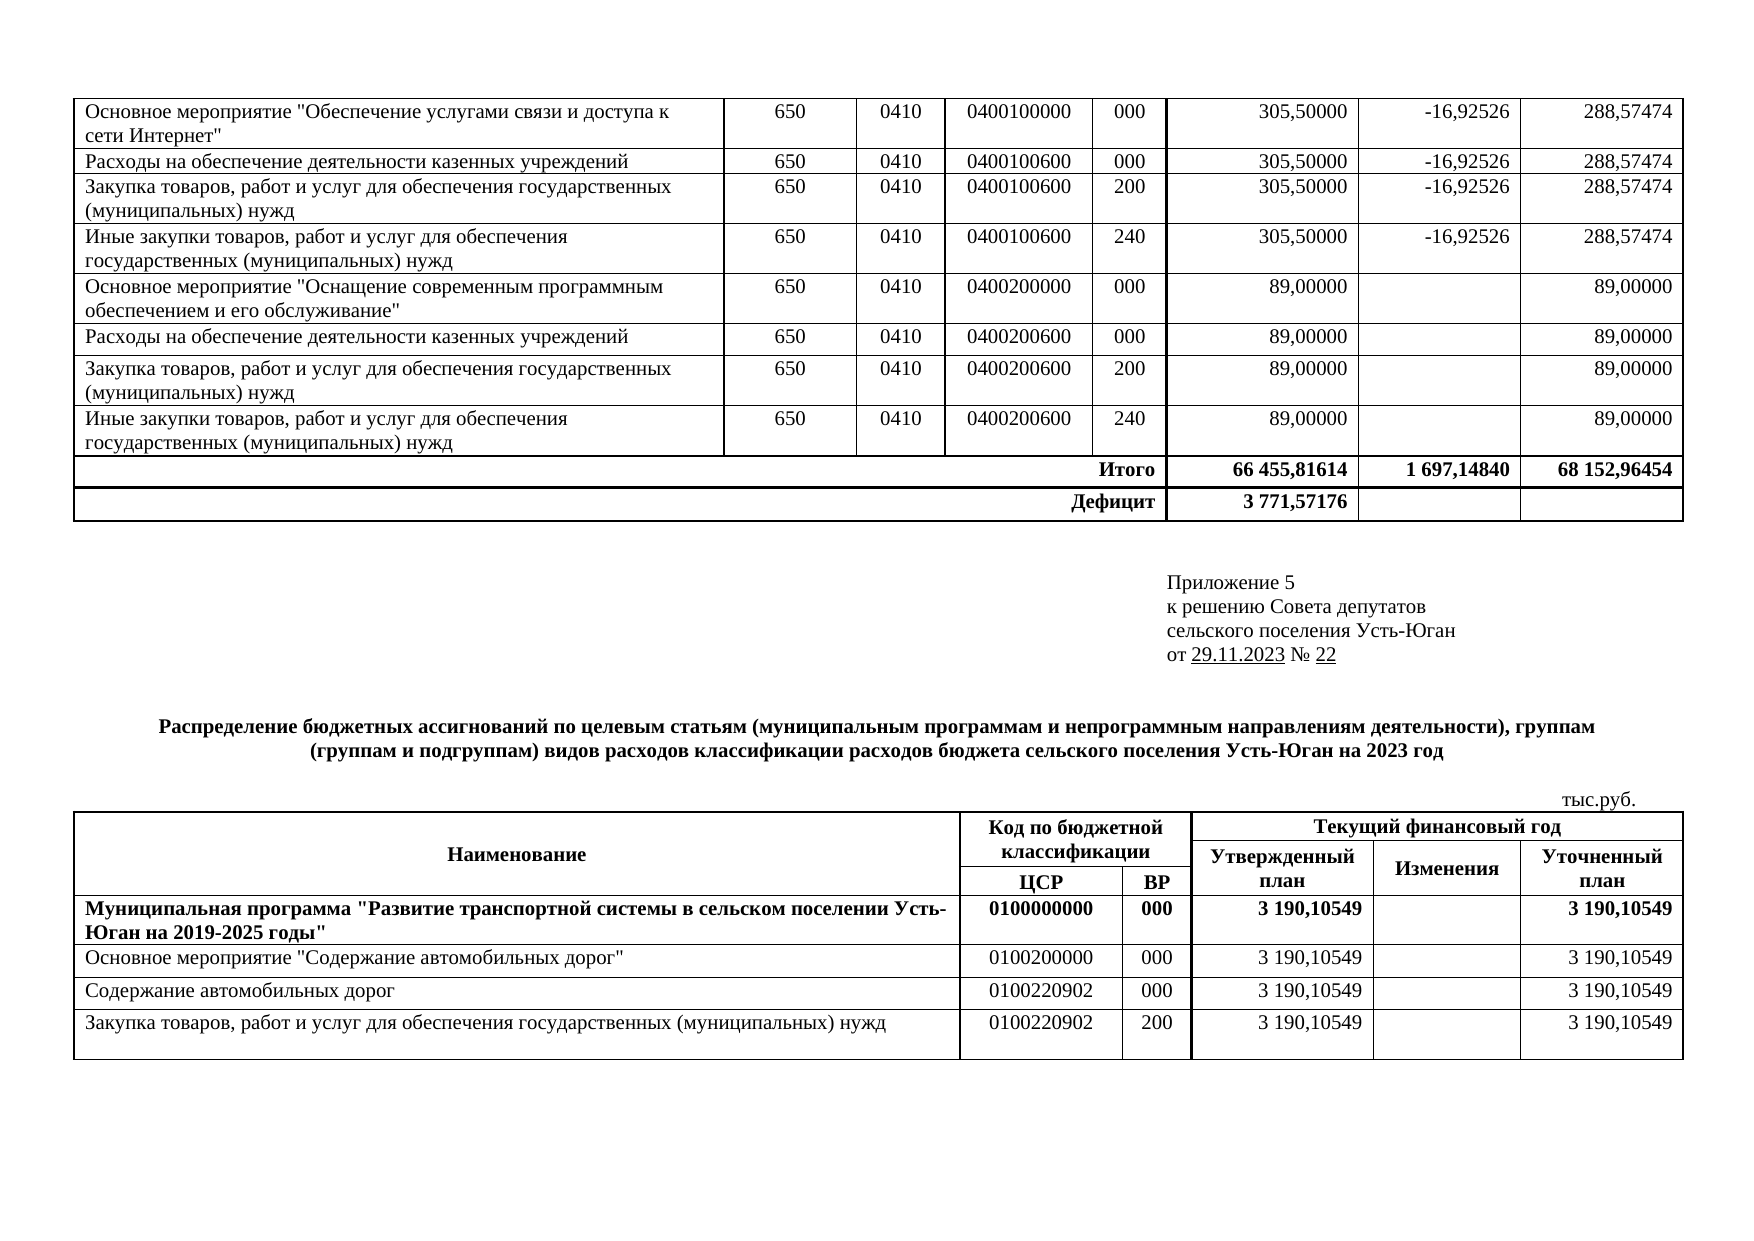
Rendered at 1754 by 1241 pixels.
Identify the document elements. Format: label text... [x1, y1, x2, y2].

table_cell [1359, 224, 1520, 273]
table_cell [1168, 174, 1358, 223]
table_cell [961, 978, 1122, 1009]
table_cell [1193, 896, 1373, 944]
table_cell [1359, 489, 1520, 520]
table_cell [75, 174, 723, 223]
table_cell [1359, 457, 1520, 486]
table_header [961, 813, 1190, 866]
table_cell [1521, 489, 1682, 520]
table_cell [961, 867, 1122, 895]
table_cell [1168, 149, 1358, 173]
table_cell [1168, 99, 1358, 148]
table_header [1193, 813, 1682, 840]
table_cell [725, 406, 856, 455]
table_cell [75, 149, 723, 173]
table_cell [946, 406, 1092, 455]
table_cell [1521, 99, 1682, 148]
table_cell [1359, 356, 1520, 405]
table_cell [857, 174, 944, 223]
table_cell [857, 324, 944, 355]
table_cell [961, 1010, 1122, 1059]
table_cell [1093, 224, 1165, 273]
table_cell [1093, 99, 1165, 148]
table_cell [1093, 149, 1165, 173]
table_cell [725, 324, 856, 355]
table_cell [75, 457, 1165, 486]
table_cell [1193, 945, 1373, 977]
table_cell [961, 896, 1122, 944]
text от 29.11.2023 № 22 [1167, 642, 1636, 666]
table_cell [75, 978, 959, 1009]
text сельского поселения Усть-Юган [1167, 618, 1636, 642]
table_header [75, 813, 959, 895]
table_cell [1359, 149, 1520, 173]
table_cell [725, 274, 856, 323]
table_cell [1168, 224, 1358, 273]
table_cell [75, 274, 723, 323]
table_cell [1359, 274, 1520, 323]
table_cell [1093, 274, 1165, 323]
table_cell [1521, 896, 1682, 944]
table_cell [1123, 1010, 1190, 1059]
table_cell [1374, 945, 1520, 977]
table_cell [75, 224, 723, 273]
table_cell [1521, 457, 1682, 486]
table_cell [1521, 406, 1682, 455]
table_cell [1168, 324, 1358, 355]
text к решению Совета депутатов [1167, 594, 1636, 618]
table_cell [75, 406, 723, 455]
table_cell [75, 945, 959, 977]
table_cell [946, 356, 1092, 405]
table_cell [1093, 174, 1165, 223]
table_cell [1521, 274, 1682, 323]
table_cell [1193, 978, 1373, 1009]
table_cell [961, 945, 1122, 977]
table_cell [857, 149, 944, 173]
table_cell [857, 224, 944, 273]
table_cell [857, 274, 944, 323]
text Приложение 5 [1167, 570, 1636, 594]
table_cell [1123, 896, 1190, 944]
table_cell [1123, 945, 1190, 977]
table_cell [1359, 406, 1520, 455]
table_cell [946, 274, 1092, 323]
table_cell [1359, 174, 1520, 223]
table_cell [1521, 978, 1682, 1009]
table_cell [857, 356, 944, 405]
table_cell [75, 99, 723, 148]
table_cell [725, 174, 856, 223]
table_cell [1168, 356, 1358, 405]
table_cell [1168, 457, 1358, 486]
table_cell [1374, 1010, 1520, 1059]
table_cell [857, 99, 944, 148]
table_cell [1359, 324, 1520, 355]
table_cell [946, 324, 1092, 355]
text Распределение бюджетных ассигнований по целевым статьям (муниципальным программам и непрограммным направлениям деятельности), группам (группам и подгруппам) видов расходов классификации расходов бюджета сельского поселения Усть-Юган на 2023 год [118, 714, 1636, 762]
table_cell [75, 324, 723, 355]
text тыс.руб. [50, 787, 1636, 811]
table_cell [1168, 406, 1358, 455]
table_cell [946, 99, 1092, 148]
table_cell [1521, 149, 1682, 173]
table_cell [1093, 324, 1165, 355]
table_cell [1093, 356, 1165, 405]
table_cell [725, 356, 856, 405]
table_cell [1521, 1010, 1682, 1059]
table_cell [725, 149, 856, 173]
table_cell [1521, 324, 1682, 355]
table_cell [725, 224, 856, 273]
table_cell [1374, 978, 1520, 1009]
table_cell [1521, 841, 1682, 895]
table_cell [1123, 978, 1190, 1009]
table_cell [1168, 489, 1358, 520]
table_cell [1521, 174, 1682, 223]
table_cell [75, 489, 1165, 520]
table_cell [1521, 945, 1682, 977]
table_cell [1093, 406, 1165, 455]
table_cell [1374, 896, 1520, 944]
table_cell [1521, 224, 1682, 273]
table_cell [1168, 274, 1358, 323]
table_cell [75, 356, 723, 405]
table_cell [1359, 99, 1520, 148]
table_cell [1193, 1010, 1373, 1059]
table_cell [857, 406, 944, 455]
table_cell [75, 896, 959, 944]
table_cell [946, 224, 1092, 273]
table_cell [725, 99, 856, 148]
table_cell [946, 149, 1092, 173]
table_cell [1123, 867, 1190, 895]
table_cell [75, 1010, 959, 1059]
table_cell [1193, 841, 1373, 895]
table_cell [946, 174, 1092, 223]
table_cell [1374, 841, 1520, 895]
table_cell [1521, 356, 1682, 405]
